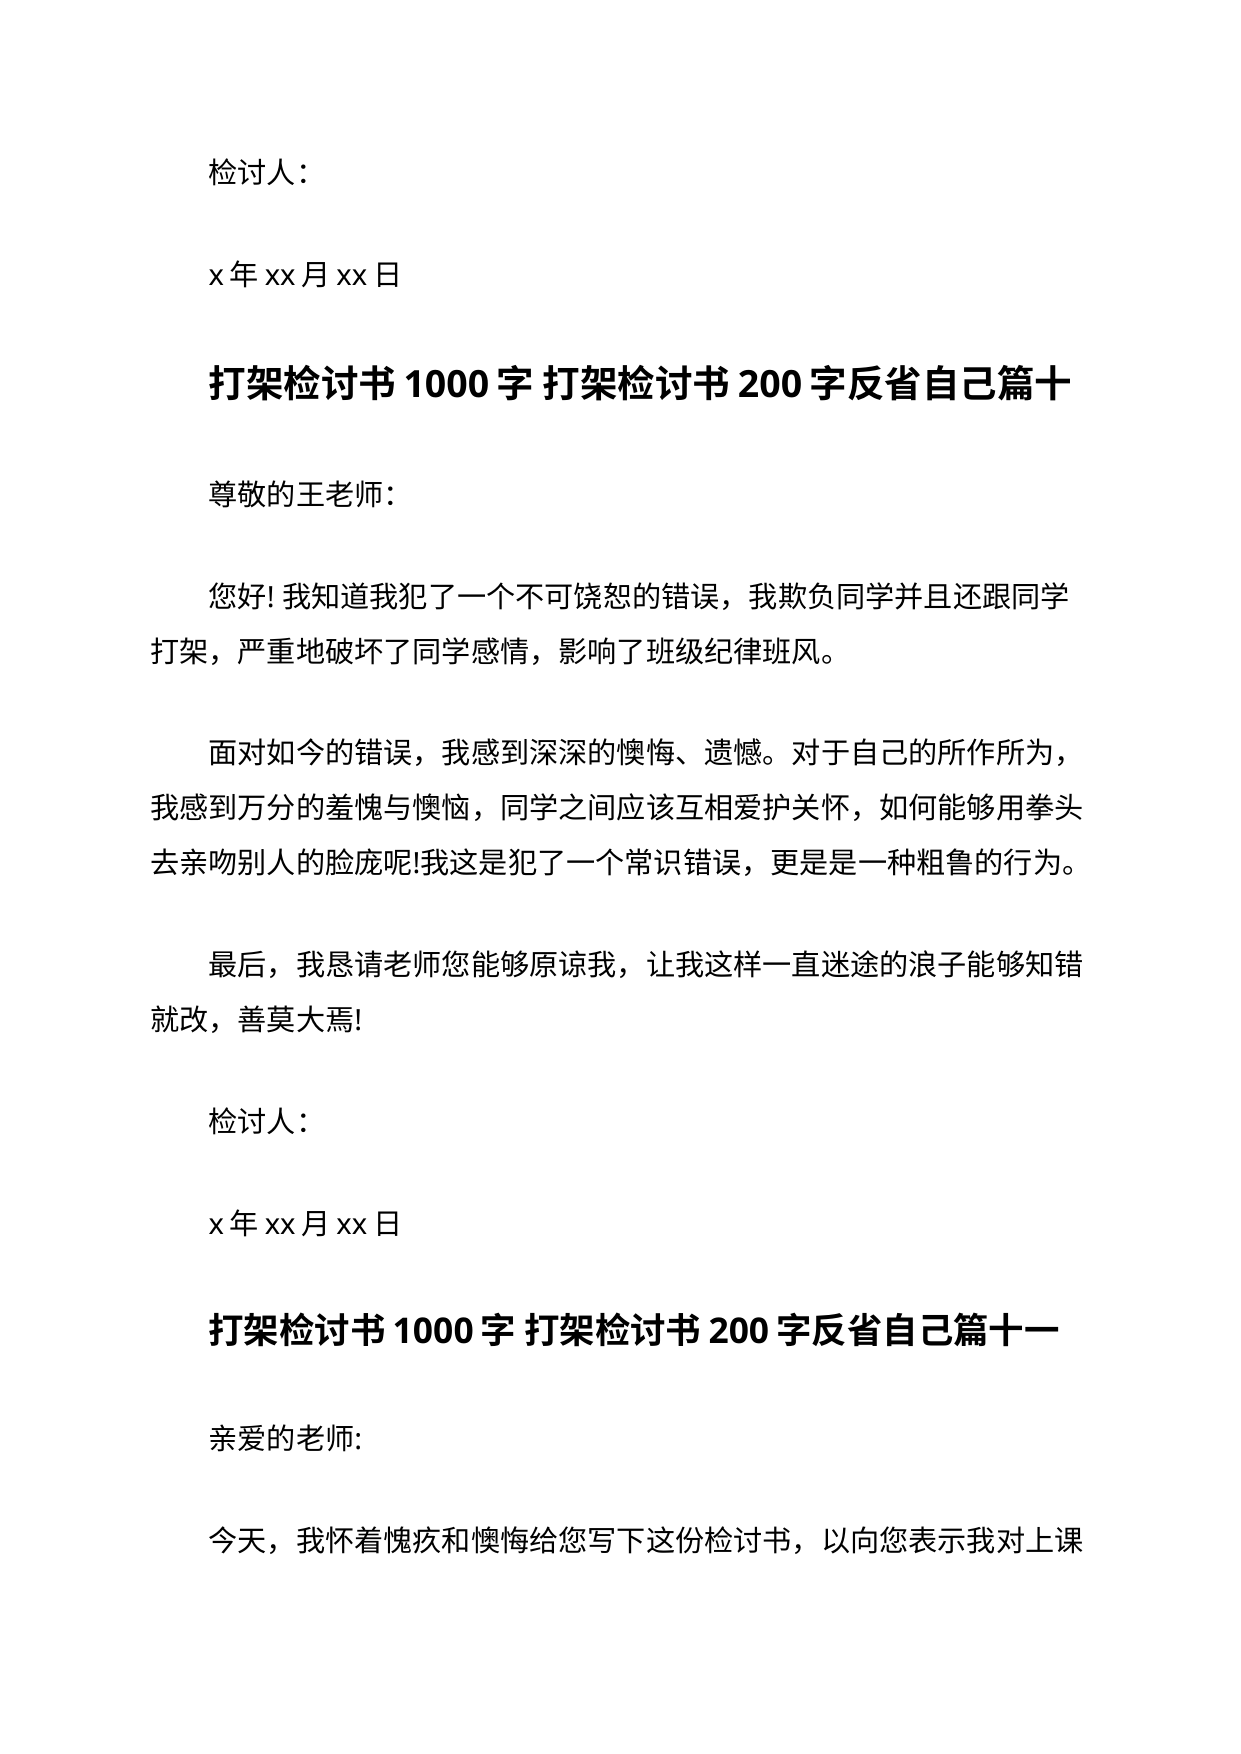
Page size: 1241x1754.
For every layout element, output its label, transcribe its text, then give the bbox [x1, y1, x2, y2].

text x年xx月xx日 [150, 252, 1090, 294]
text 打架检讨书1000字 打架检讨书200字反省自己篇十 [150, 354, 1090, 408]
text 检讨人： [150, 1098, 1090, 1141]
text 亲爱的老师: [150, 1416, 1090, 1458]
text 检讨人： [150, 150, 1090, 192]
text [150, 1518, 1090, 1560]
text 您好! 我知道我犯了一个不可饶恕的错误，我欺负同学并且还跟同学打架，严重地破坏了同学感情，影响了班级纪律班风。 [150, 573, 1090, 670]
text 尊敬的王老师： [150, 471, 1090, 514]
text x年xx月xx日 [150, 1200, 1090, 1243]
text 打架检讨书1000字 打架检讨书200字反省自己篇十一 [150, 1302, 1090, 1354]
text 面对如今的错误，我感到深深的懊悔、遗憾。对于自己的所作所为，我感到万分的羞愧与懊恼，同学之间应该互相爱护关怀，如何能够用拳头去亲吻别人的脸庞呢!我这是犯了一个常识错误，更是是一种粗鲁的行为。 [150, 730, 1090, 882]
text 最后，我恳请老师您能够原谅我，让我这样一直迷途的浪子能够知错就改，善莫大焉! [150, 942, 1090, 1039]
